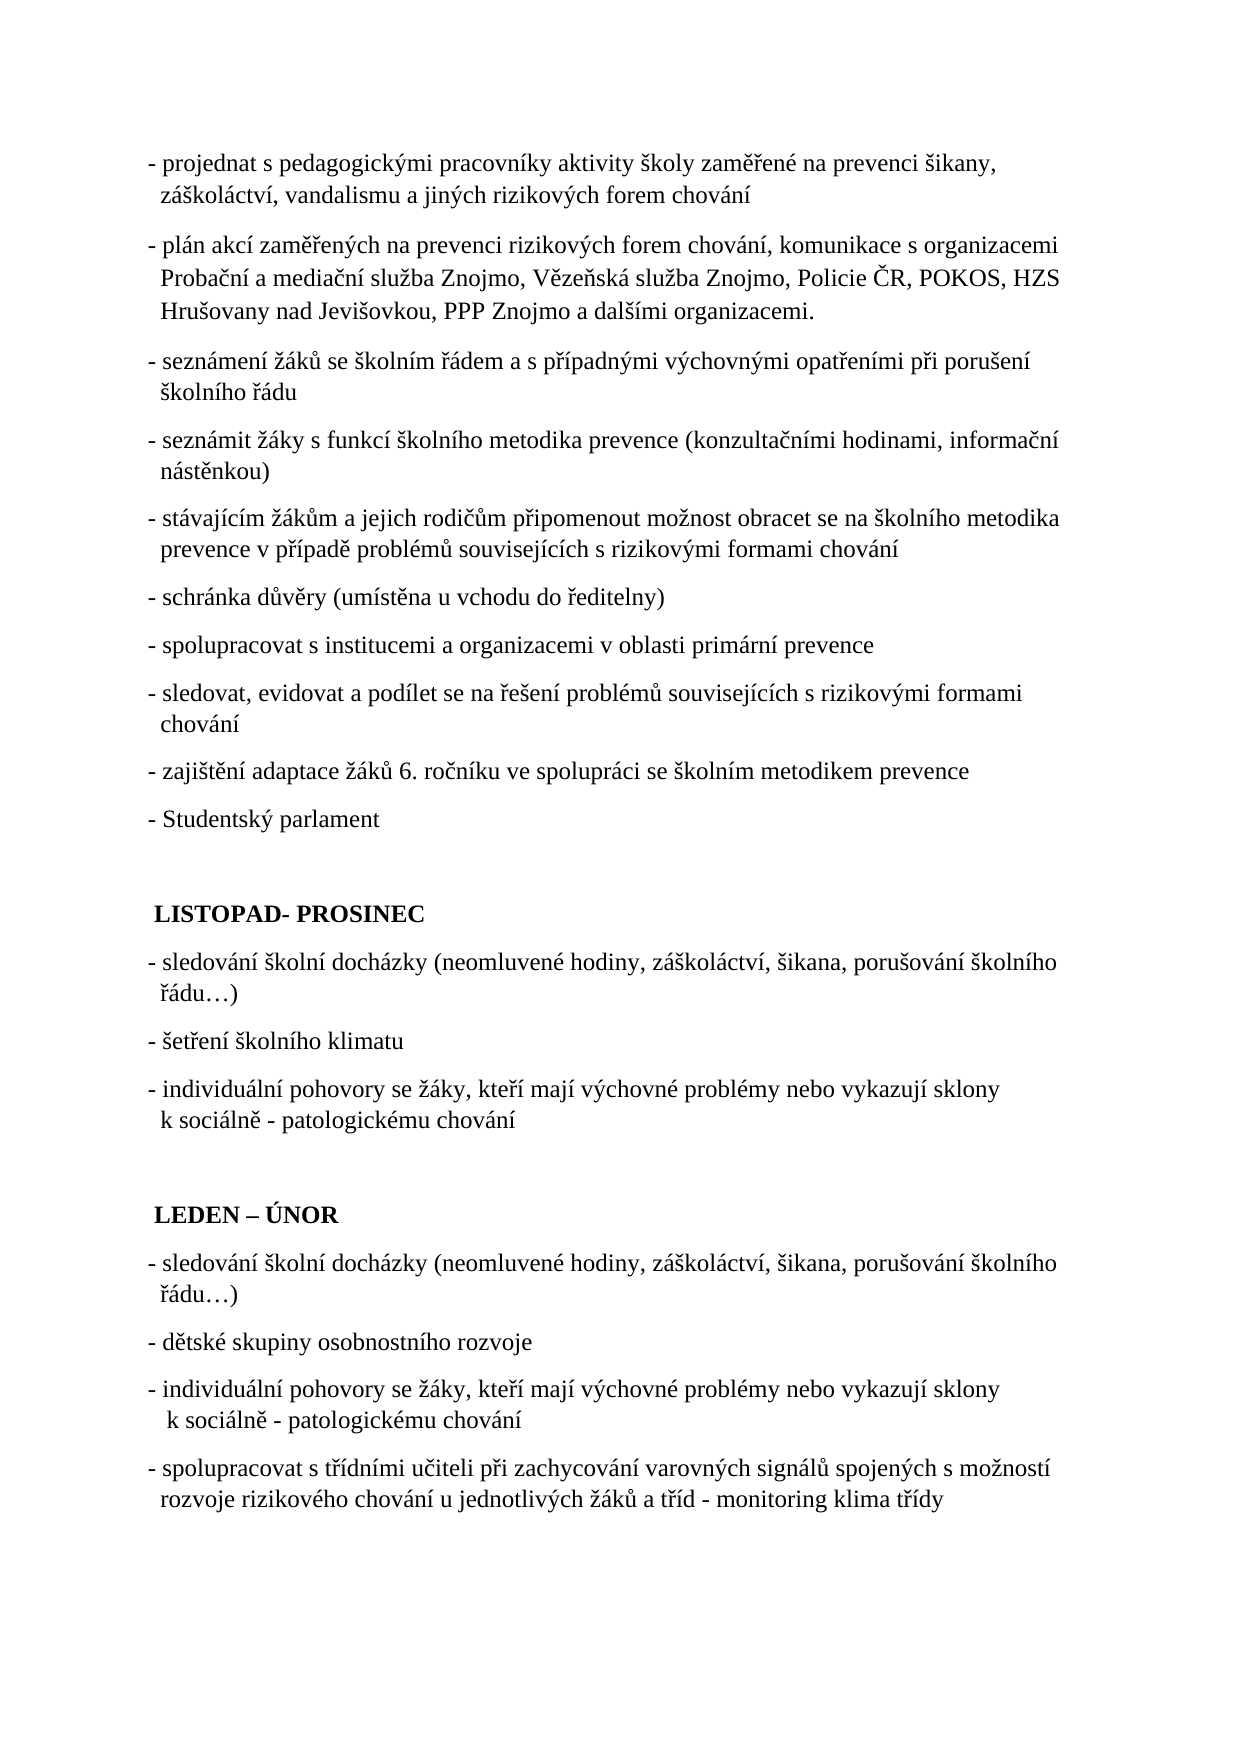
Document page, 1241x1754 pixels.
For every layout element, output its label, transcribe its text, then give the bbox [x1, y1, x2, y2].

text - individuální pohovory se žáky, kteří mají výchovné problémy nebo vykazují sklony k sociálně - patologickému chování [148, 1074, 1093, 1133]
text - sledování školní docházky (neomluvené hodiny, záškoláctví, šikana, porušování školního řádu…) [148, 1248, 1093, 1308]
text - šetření školního klimatu [148, 1026, 1093, 1055]
text - stávajícím žákům a jejich rodičům připomenout možnost obracet se na školního metodika prevence v případě problémů souvisejících s rizikovými formami chování [148, 503, 1093, 563]
text - dětské skupiny osobnostního rozvoje [148, 1327, 1093, 1355]
text - plán akcí zaměřených na prevenci rizikových forem chování, komunikace s organizacemi Probační a mediační služba Znojmo, Vězeňská služba Znojmo, Policie ČR, POKOS, HZS Hrušovany nad Jevišovkou, PPP Znojmo a dalšími organizacemi. [148, 230, 1093, 325]
text - schránka důvěry (umístěna u vchodu do ředitelny) [148, 582, 1093, 611]
text - spolupracovat s třídními učiteli při zachycování varovných signálů spojených s možností rozvoje rizikového chování u jednotlivých žáků a tříd - monitoring klima třídy [148, 1453, 1093, 1513]
text - Studentský parlament [148, 804, 1093, 833]
text - seznámit žáky s funkcí školního metodika prevence (konzultačními hodinami, informační nástěnkou) [148, 425, 1093, 484]
text - individuální pohovory se žáky, kteří mají výchovné problémy nebo vykazují sklony k sociálně - patologickému chování [148, 1374, 1093, 1434]
text - sledovat, evidovat a podílet se na řešení problémů souvisejících s rizikovými formami chování [148, 678, 1093, 737]
text - sledování školní docházky (neomluvené hodiny, záškoláctví, šikana, porušování školního řádu…) [148, 947, 1093, 1007]
text - seznámení žáků se školním řádem a s případnými výchovnými opatřeními při porušení školního řádu [148, 346, 1093, 406]
text LISTOPAD- PROSINEC [148, 899, 1093, 928]
text - projednat s pedagogickými pracovníky aktivity školy zaměřené na prevenci šikany, záškoláctví, vandalismu a jiných rizikových forem chování [148, 148, 1093, 209]
text - spolupracovat s institucemi a organizacemi v oblasti primární prevence [148, 630, 1093, 659]
text - zajištění adaptace žáků 6. ročníku ve spolupráci se školním metodikem prevence [148, 756, 1093, 785]
text LEDEN – ÚNOR [148, 1200, 1093, 1229]
